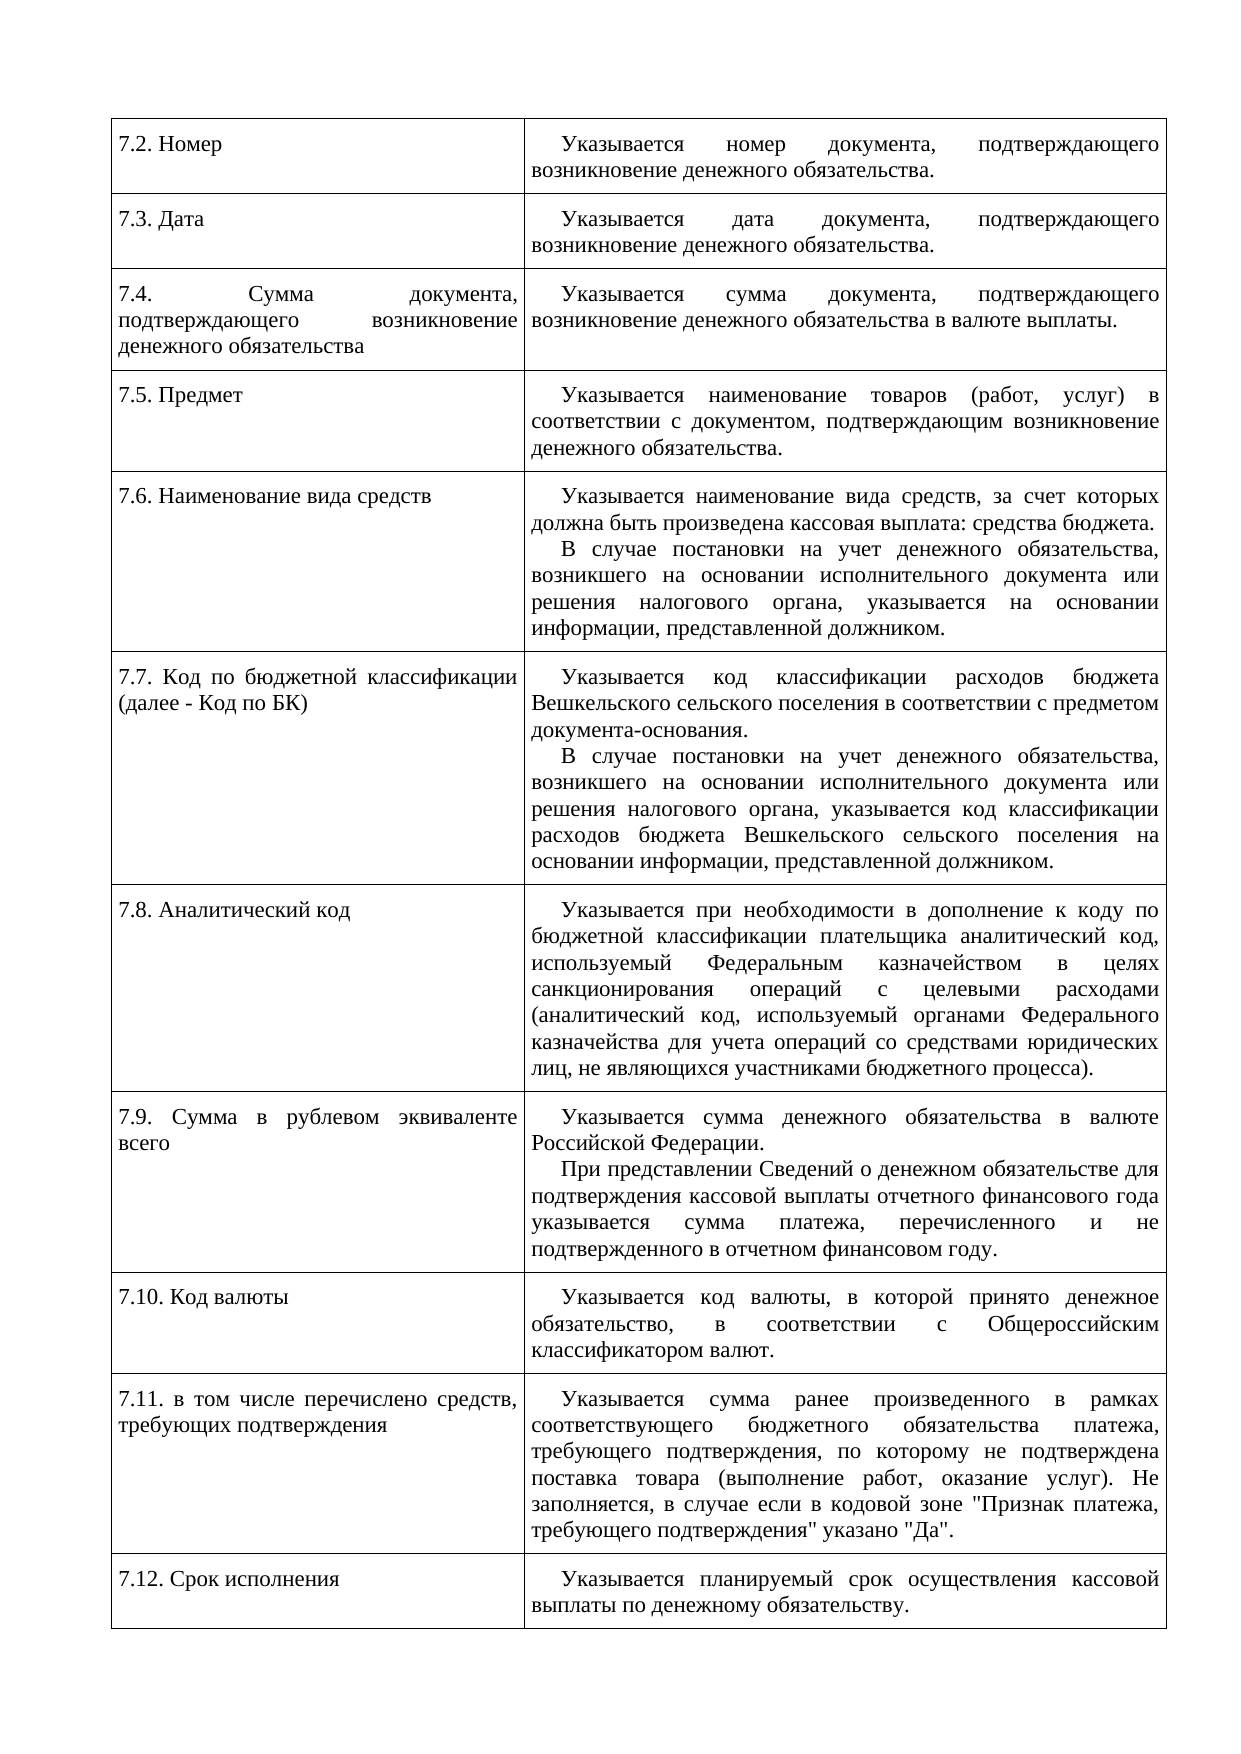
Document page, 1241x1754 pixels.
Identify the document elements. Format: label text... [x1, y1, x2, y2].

table_cell Указывается номер документа, подтверждающего возникновение денежного обязательства. [525, 119, 1166, 193]
table_cell 7.12. Срок исполнения [112, 1554, 524, 1628]
table_cell 7.3. Дата [112, 194, 524, 268]
table_cell Указывается дата документа, подтверждающего возникновение денежного обязательства. [525, 194, 1166, 268]
table_cell 7.11. в том числе перечислено средств, требующих подтверждения [112, 1374, 524, 1553]
table_cell Указывается код классификации расходов бюджета Вешкельского сельского поселения в соответствии с предметом документа-основания. В случае постановки на учет денежного обязательства, возникшего на основании исполнительного документа или решения налогового органа, указывается код классификации расходов бюджета Вешкельского сельского поселения на основании информации, представленной должником. [525, 652, 1166, 884]
table_cell Указывается планируемый срок осуществления кассовой выплаты по денежному обязательству. [525, 1554, 1166, 1628]
table_cell Указывается наименование товаров (работ, услуг) в соответствии с документом, подтверждающим возникновение денежного обязательства. [525, 371, 1166, 471]
table_cell 7.2. Номер [112, 119, 524, 193]
table_cell Указывается код валюты, в которой принято денежное обязательство, в соответствии с Общероссийским классификатором валют. [525, 1273, 1166, 1373]
table_cell 7.6. Наименование вида средств [112, 472, 524, 651]
table_cell 7.8. Аналитический код [112, 885, 524, 1091]
table_cell Указывается наименование вида средств, за счет которых должна быть произведена кассовая выплата: средства бюджета. В случае постановки на учет денежного обязательства, возникшего на основании исполнительного документа или решения налогового органа, указывается на основании информации, представленной должником. [525, 472, 1166, 651]
table_cell Указывается сумма денежного обязательства в валюте Российской Федерации. При представлении Сведений о денежном обязательстве для подтверждения кассовой выплаты отчетного финансового года указывается сумма платежа, перечисленного и не подтвержденного в отчетном финансовом году. [525, 1092, 1166, 1272]
table_cell 7.10. Код валюты [112, 1273, 524, 1373]
table_cell 7.4. Сумма документа, подтверждающего возникновение денежного обязательства [112, 269, 524, 369]
table_cell Указывается сумма документа, подтверждающего возникновение денежного обязательства в валюте выплаты. [525, 269, 1166, 369]
table_cell Указывается при необходимости в дополнение к коду по бюджетной классификации плательщика аналитический код, используемый Федеральным казначейством в целях санкционирования операций с целевыми расходами (аналитический код, используемый органами Федерального казначейства для учета операций со средствами юридических лиц, не являющихся участниками бюджетного процесса). [525, 885, 1166, 1091]
table_cell 7.5. Предмет [112, 371, 524, 471]
table_cell 7.7. Код по бюджетной классификации (далее - Код по БК) [112, 652, 524, 884]
table_cell Указывается сумма ранее произведенного в рамках соответствующего бюджетного обязательства платежа, требующего подтверждения, по которому не подтверждена поставка товара (выполнение работ, оказание услуг). Не заполняется, в случае если в кодовой зоне "Признак платежа, требующего подтверждения" указано "Да". [525, 1374, 1166, 1553]
table_cell 7.9. Сумма в рублевом эквиваленте всего [112, 1092, 524, 1272]
